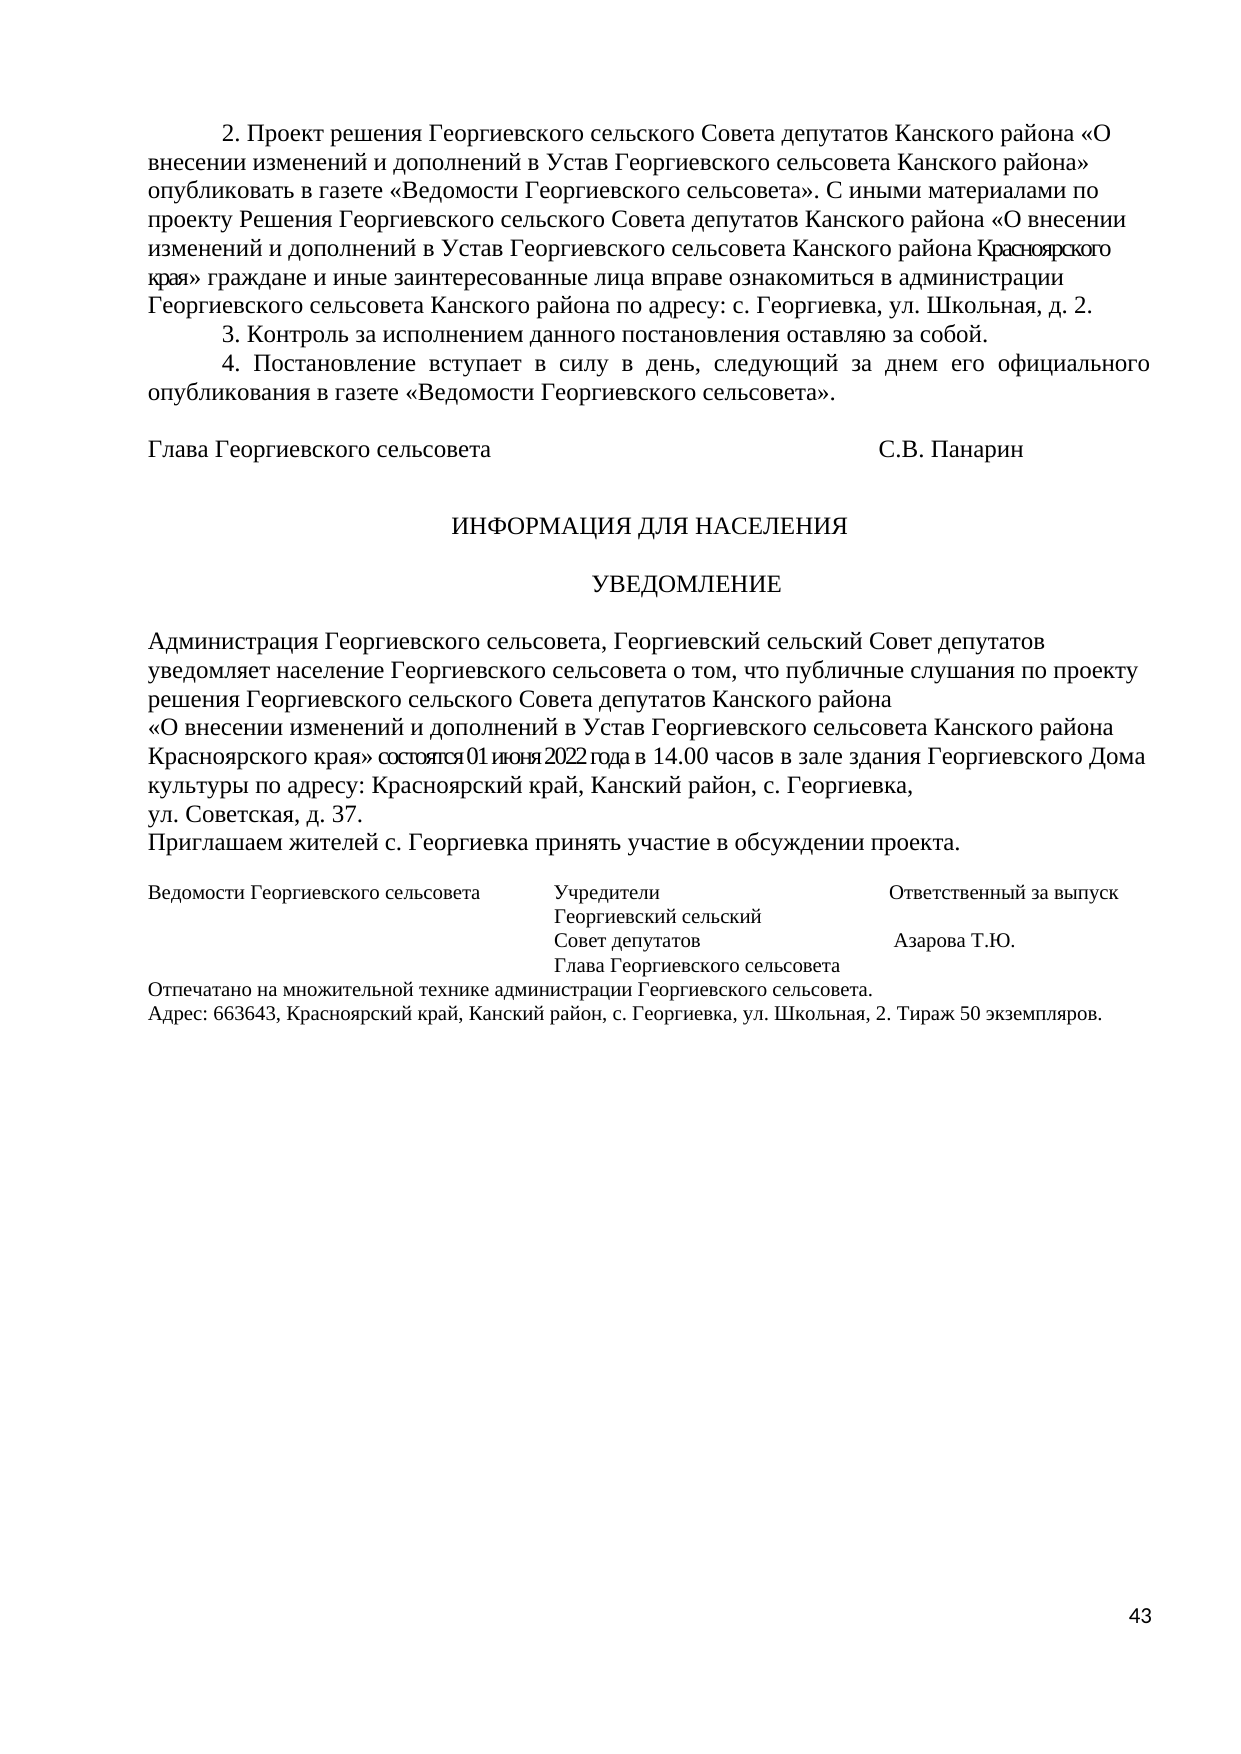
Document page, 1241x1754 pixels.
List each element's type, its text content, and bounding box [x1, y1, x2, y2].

text Адрес: 663643, Красноярский край, Канский район, с. Георгиевка, ул. Школьная, 2. Тираж 50 экземпляров. [148, 1001, 1152, 1025]
text Ведомости Георгиевского сельсовета Учредители Ответственный за выпуск [148, 880, 1152, 904]
text Глава Георгиевского сельсовета С.В. Панарин [148, 434, 1152, 463]
text ИНФОРМАЦИЯ ДЛЯ НАСЕЛЕНИЯ [148, 511, 1152, 540]
text ул. Советская, д. 37. [148, 799, 1152, 827]
text 3. Контроль за исполнением данного постановления оставляю за собой. [148, 319, 1152, 348]
text 2. Проект решения Георгиевского сельского Совета депутатов Канского района «О внесении изменений и дополнений в Устав Георгиевского сельсовета Канского района» опубликовать в газете «Ведомости Георгиевского сельсовета». С иными материалами по проекту Решения Георгиевского сельского Совета депутатов Канского района «О внесении изменений и дополнений в Устав Георгиевского сельсовета Канского района Красноярского края» граждане и иные заинтересованные лица вправе ознакомиться в администрации Георгиевского сельсовета Канского района по адресу: с. Георгиевка, ул. Школьная, д. 2. [148, 118, 1152, 319]
text 4. Постановление вступает в силу в день, следующий за днем его официального опубликования в газете «Ведомости Георгиевского сельсовета». [148, 348, 1152, 406]
text «О внесении изменений и дополнений в Устав Георгиевского сельсовета Канского района Красноярского края» состоятся 01 июня 2022 года в 14.00 часов в зале здания Георгиевского Дома культуры по адресу: Красноярский край, Канский район, с. Георгиевка, [148, 712, 1152, 799]
text УВЕДОМЛЕНИЕ [148, 569, 1152, 597]
text Георгиевский сельский [148, 904, 1152, 928]
text Совет депутатов Азарова Т.Ю. [148, 928, 1152, 952]
text Приглашаем жителей с. Георгиевка принять участие в обсуждении проекта. [148, 827, 1152, 856]
text Отпечатано на множительной технике администрации Георгиевского сельсовета. [148, 977, 1152, 1001]
text Глава Георгиевского сельсовета [148, 952, 1152, 977]
text Администрация Георгиевского сельсовета, Георгиевский сельский Совет депутатов уведомляет население Георгиевского сельсовета о том, что публичные слушания по проекту решения Георгиевского сельского Совета депутатов Канского района [148, 626, 1152, 712]
